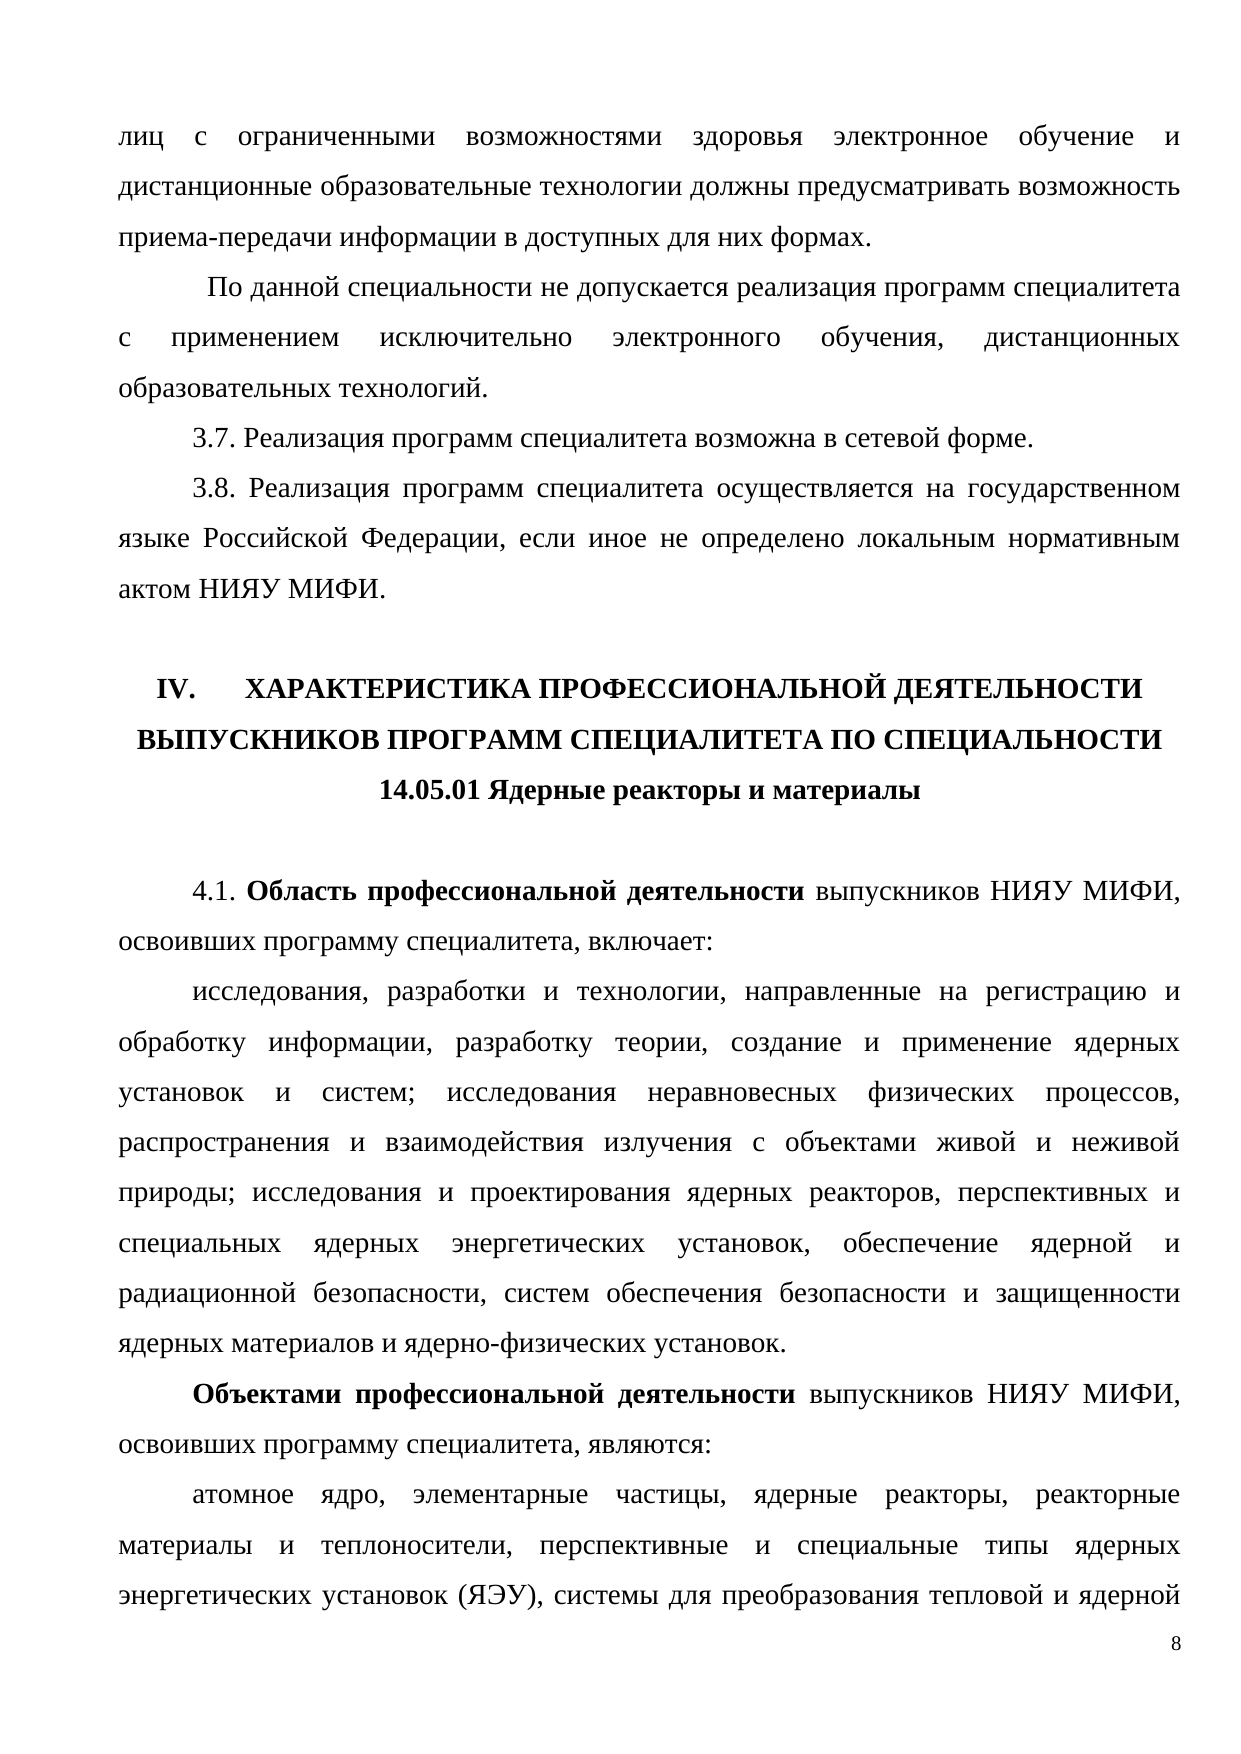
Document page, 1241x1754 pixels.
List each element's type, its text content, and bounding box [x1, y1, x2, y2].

list ХАРАКТЕРИСТИКА ПРОФЕССИОНАЛЬНОЙ ДЕЯТЕЛЬНОСТИ ВЫПУСКНИКОВ ПРОГРАММ СПЕЦИАЛИТЕТА ПО СПЕЦИАЛЬНОСТИ 14.05.01 Ядерные реакторы и материалы [118, 671, 1181, 806]
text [118, 1476, 1181, 1611]
text 3.7. Реализация программ специалитета возможна в сетевой форме. [118, 420, 1181, 453]
text 3.8. Реализация программ специалитета осуществляется на государственном языке Российской Федерации, если иное не определено локальным нормативным актом НИЯУ МИФИ. [118, 470, 1181, 604]
text Объектами профессиональной деятельности выпускников НИЯУ МИФИ, освоивших программу специалитета, являются: [118, 1376, 1181, 1460]
text 4.1. Область профессиональной деятельности выпускников НИЯУ МИФИ, освоивших программу специалитета, включает: [118, 873, 1181, 957]
text По данной специальности не допускается реализация программ специалитета с применением исключительно электронного обучения, дистанционных образовательных технологий. [118, 269, 1181, 403]
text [118, 118, 1181, 252]
text исследования, разработки и технологии, направленные на регистрацию и обработку информации, разработку теории, создание и применение ядерных установок и систем; исследования неравновесных физических процессов, распространения и взаимодействия излучения с объектами живой и неживой природы; исследования и проектирования ядерных реакторов, перспективных и специальных ядерных энергетических установок, обеспечение ядерной и радиационной безопасности, систем обеспечения безопасности и защищенности ядерных материалов и ядерно-физических установок. [118, 973, 1181, 1359]
